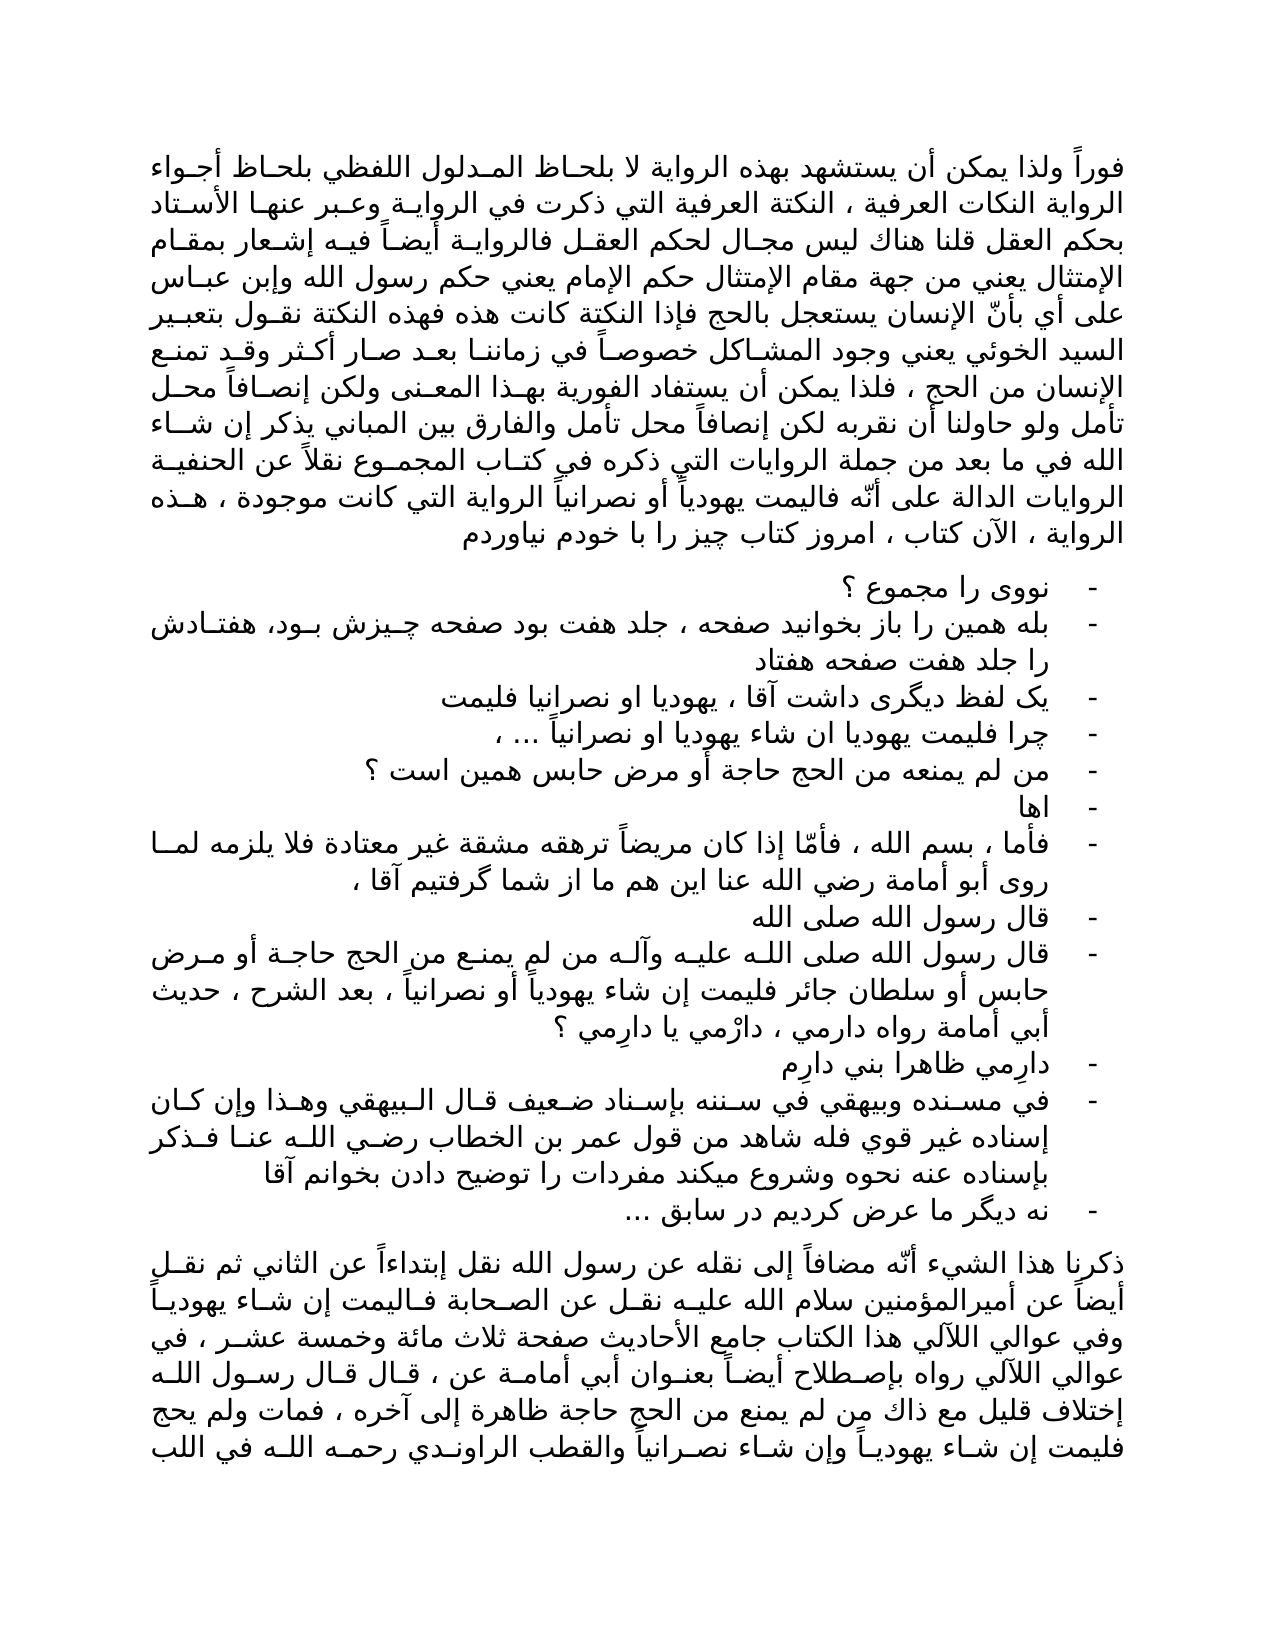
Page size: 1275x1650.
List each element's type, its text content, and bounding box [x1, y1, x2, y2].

list دارِمي ظاهرا بني دارِم [150, 1047, 1087, 1081]
list اها [150, 790, 1087, 824]
list قال رسول الله صلى الله عليه وآله من لم يمنع من الحج حاجة أو مرض حابس أو سلطان جائر فليمت إن شاء يهودياً أو نصرانياً ، بعد الشرح ، حديث أبي أمامة رواه دارمي ، دارْمي يا دارِمي ؟ [150, 937, 1087, 1044]
list نه دیگر ما عرض کردیم در سابق ... [150, 1193, 1087, 1227]
list یک لفظ دیگری داشت آقا ، یهودیا او نصرانیا فلیمت [150, 680, 1087, 714]
list قال رسول الله صلی الله [150, 900, 1087, 934]
list فأما ، بسم الله ، فأمّا إذا كان مريضاً ترهقه مشقة غير معتادة فلا يلزمه لما روى أبو أمامة رضي الله عنا اين هم ما از شما گرفتیم آقا ، [150, 827, 1087, 897]
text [150, 150, 1125, 551]
list بله همین را باز بخوانید صفحه ، جلد هفت بود صفحه چیزش بود، هفتادش را جلد هفت صفحه هفتاد [150, 607, 1087, 677]
list نووی را مجموع ؟ [150, 570, 1087, 604]
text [150, 1247, 1125, 1464]
list من لم يمنعه من الحج حاجة أو مرض حابس همين است ؟ [150, 753, 1087, 787]
list چرا فلیمت یهودیا ان شاء یهودیا او نصرانياً ... ، [150, 717, 1087, 751]
list في مسنده وبيهقي في سننه بإسناد ضعيف قال البيهقي وهذا وإن كان إسناده غير قوي فله شاهد من قول عمر بن الخطاب رضي الله عنا فذكر بإسناده عنه نحوه وشروع ميكند مفردات را توضيح دادن بخوانم آقا [150, 1083, 1087, 1191]
